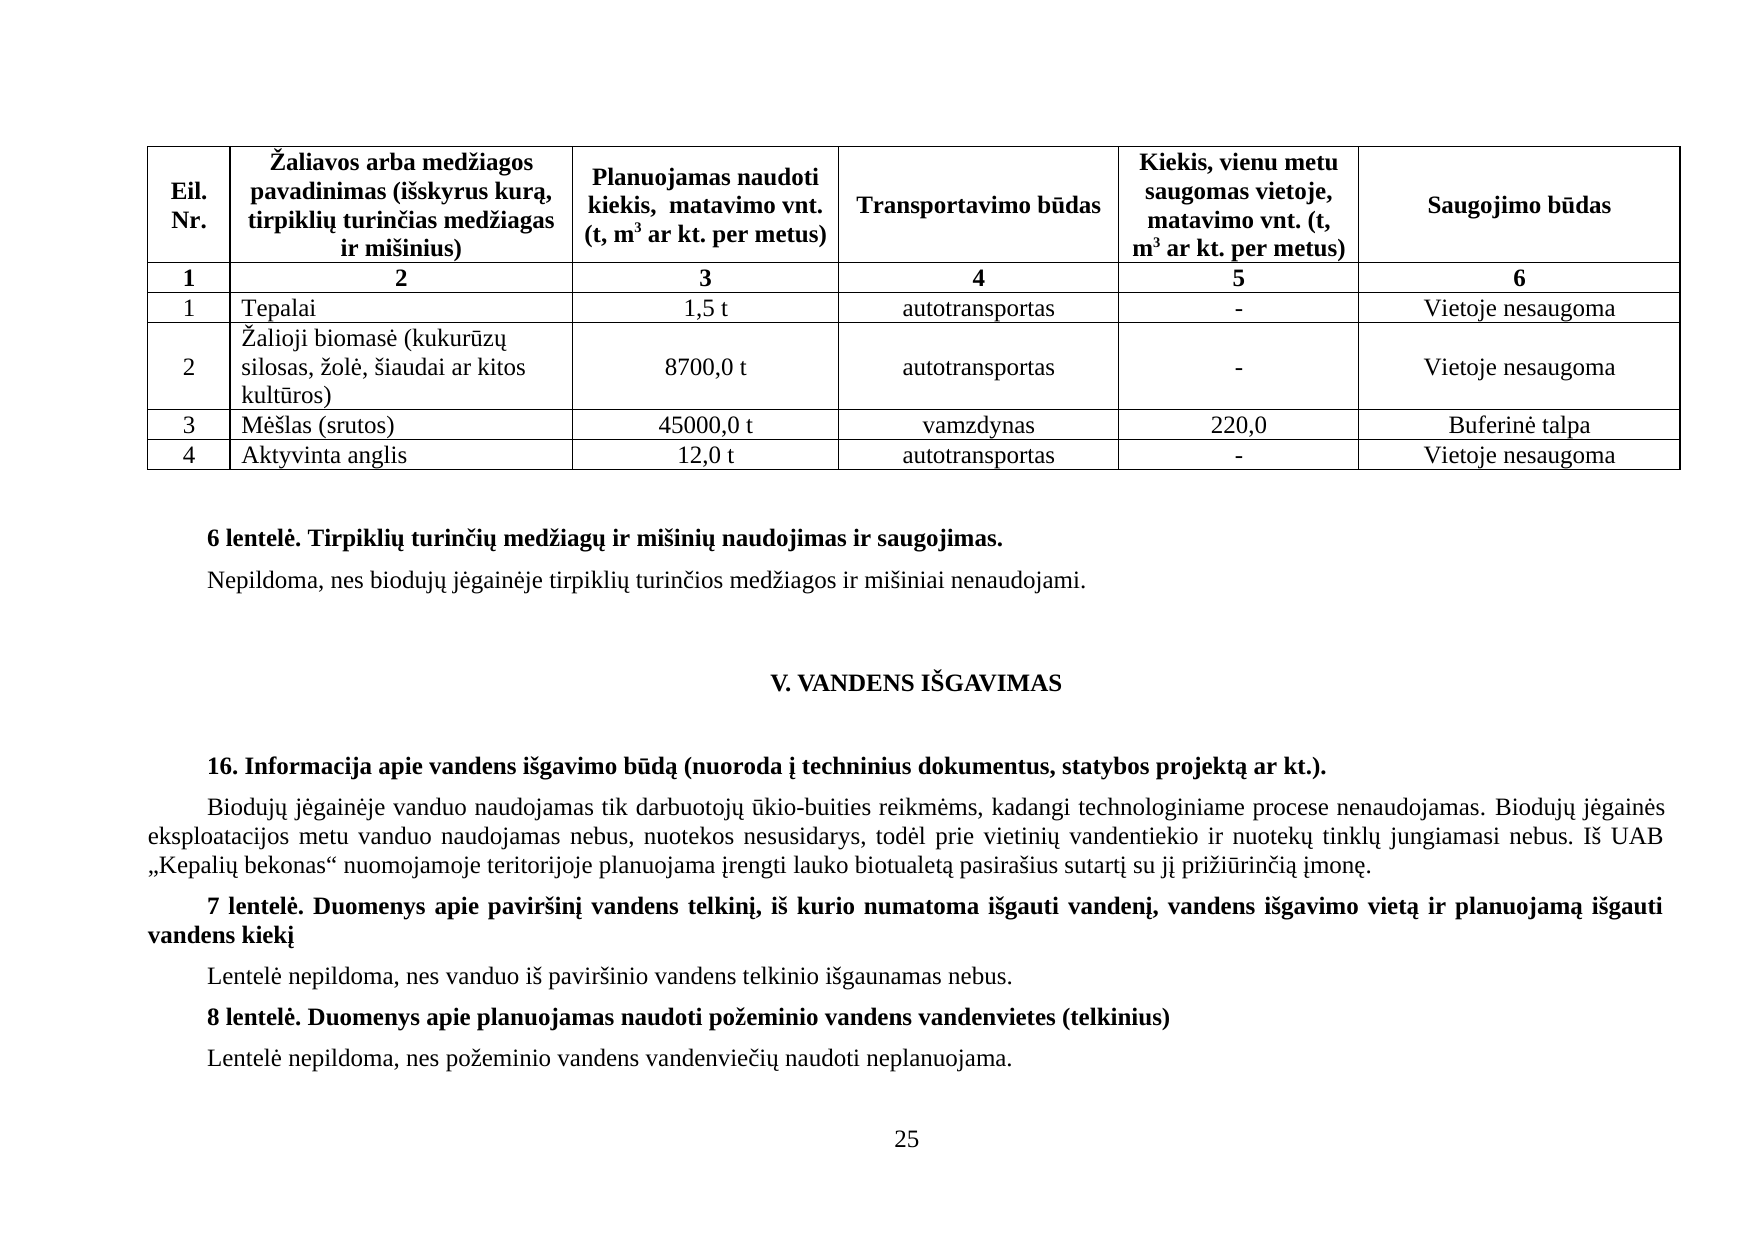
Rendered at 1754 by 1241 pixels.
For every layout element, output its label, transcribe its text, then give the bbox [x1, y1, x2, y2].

text V. VANDENS IŠGAVIMAS [167, 660, 1665, 697]
text Lentelė nepildoma, nes požeminio vandens vandenviečių naudoti neplanuojama. [148, 1043, 1665, 1072]
table_cell Žalioji biomasė (kukurūzų silosas, žolė, šiaudai ar kitos kultūros) [231, 323, 572, 409]
text Nepildoma, nes biodujų jėgainėje tirpiklių turinčios medžiagos ir mišiniai nenaudojami. [148, 565, 1665, 593]
table_cell 8700,0 t [573, 323, 838, 409]
table_cell 4 [839, 263, 1118, 292]
table_cell - [1119, 293, 1358, 322]
table_cell - [1119, 323, 1358, 409]
table_cell Mėšlas (srutos) [231, 410, 572, 439]
table_cell autotransportas [839, 440, 1118, 469]
table_cell 45000,0 t [573, 410, 838, 439]
table_cell Vietoje nesaugoma [1359, 293, 1679, 322]
table_cell 1 [148, 263, 229, 292]
table_cell 2 [148, 323, 229, 409]
table_cell 4 [148, 440, 229, 469]
table_cell 6 [1359, 263, 1679, 292]
table_cell 5 [1119, 263, 1358, 292]
table_header Planuojamas naudoti kiekis, matavimo vnt. (t, m3 ar kt. per metus) [573, 147, 838, 262]
table_header Eil. Nr. [148, 147, 229, 262]
table_cell 2 [231, 263, 572, 292]
table_cell vamzdynas [839, 410, 1118, 439]
table_cell 1,5 t [573, 293, 838, 322]
table_header Transportavimo būdas [839, 147, 1118, 262]
text 6 lentelė. Tirpiklių turinčių medžiagų ir mišinių naudojimas ir saugojimas. [148, 523, 1665, 552]
table_cell - [1119, 440, 1358, 469]
text 8 lentelė. Duomenys apie planuojamas naudoti požeminio vandens vandenvietes (telkinius) [148, 1002, 1665, 1031]
table_cell autotransportas [839, 323, 1118, 409]
text Biodujų jėgainėje vanduo naudojamas tik darbuotojų ūkio-buities reikmėms, kadangi technologiniame procese nenaudojamas. Biodujų jėgainės eksploatacijos metu vanduo naudojamas nebus, nuotekos nesusidarys, todėl prie vietinių vandentiekio ir nuotekų tinklų jungiamasi nebus. Iš UAB „Kepalių bekonas“ nuomojamoje teritorijoje planuojama įrengti lauko biotualetą pasirašius sutartį su jį prižiūrinčią įmonę. [148, 792, 1665, 878]
table_cell 1 [148, 293, 229, 322]
table_cell Aktyvinta anglis [231, 440, 572, 469]
text 7 lentelė. Duomenys apie paviršinį vandens telkinį, iš kurio numatoma išgauti vandenį, vandens išgavimo vietą ir planuojamą išgauti vandens kiekį [148, 891, 1665, 948]
table_header Žaliavos arba medžiagos pavadinimas (išskyrus kurą, tirpiklių turinčias medžiagas ir mišinius) [231, 147, 572, 262]
table_cell 3 [148, 410, 229, 439]
table_cell 220,0 [1119, 410, 1358, 439]
table_header Kiekis, vienu metu saugomas vietoje, matavimo vnt. (t, m3 ar kt. per metus) [1119, 147, 1358, 262]
table_cell Vietoje nesaugoma [1359, 323, 1679, 409]
table_cell 12,0 t [573, 440, 838, 469]
text 16. Informacija apie vandens išgavimo būdą (nuoroda į techninius dokumentus, statybos projektą ar kt.). [148, 751, 1665, 780]
table_header Saugojimo būdas [1359, 147, 1679, 262]
table_cell Buferinė talpa [1359, 410, 1679, 439]
table_cell 3 [573, 263, 838, 292]
table_cell Tepalai [231, 293, 572, 322]
table_cell Vietoje nesaugoma [1359, 440, 1679, 469]
text Lentelė nepildoma, nes vanduo iš paviršinio vandens telkinio išgaunamas nebus. [148, 961, 1665, 990]
table_cell autotransportas [839, 293, 1118, 322]
